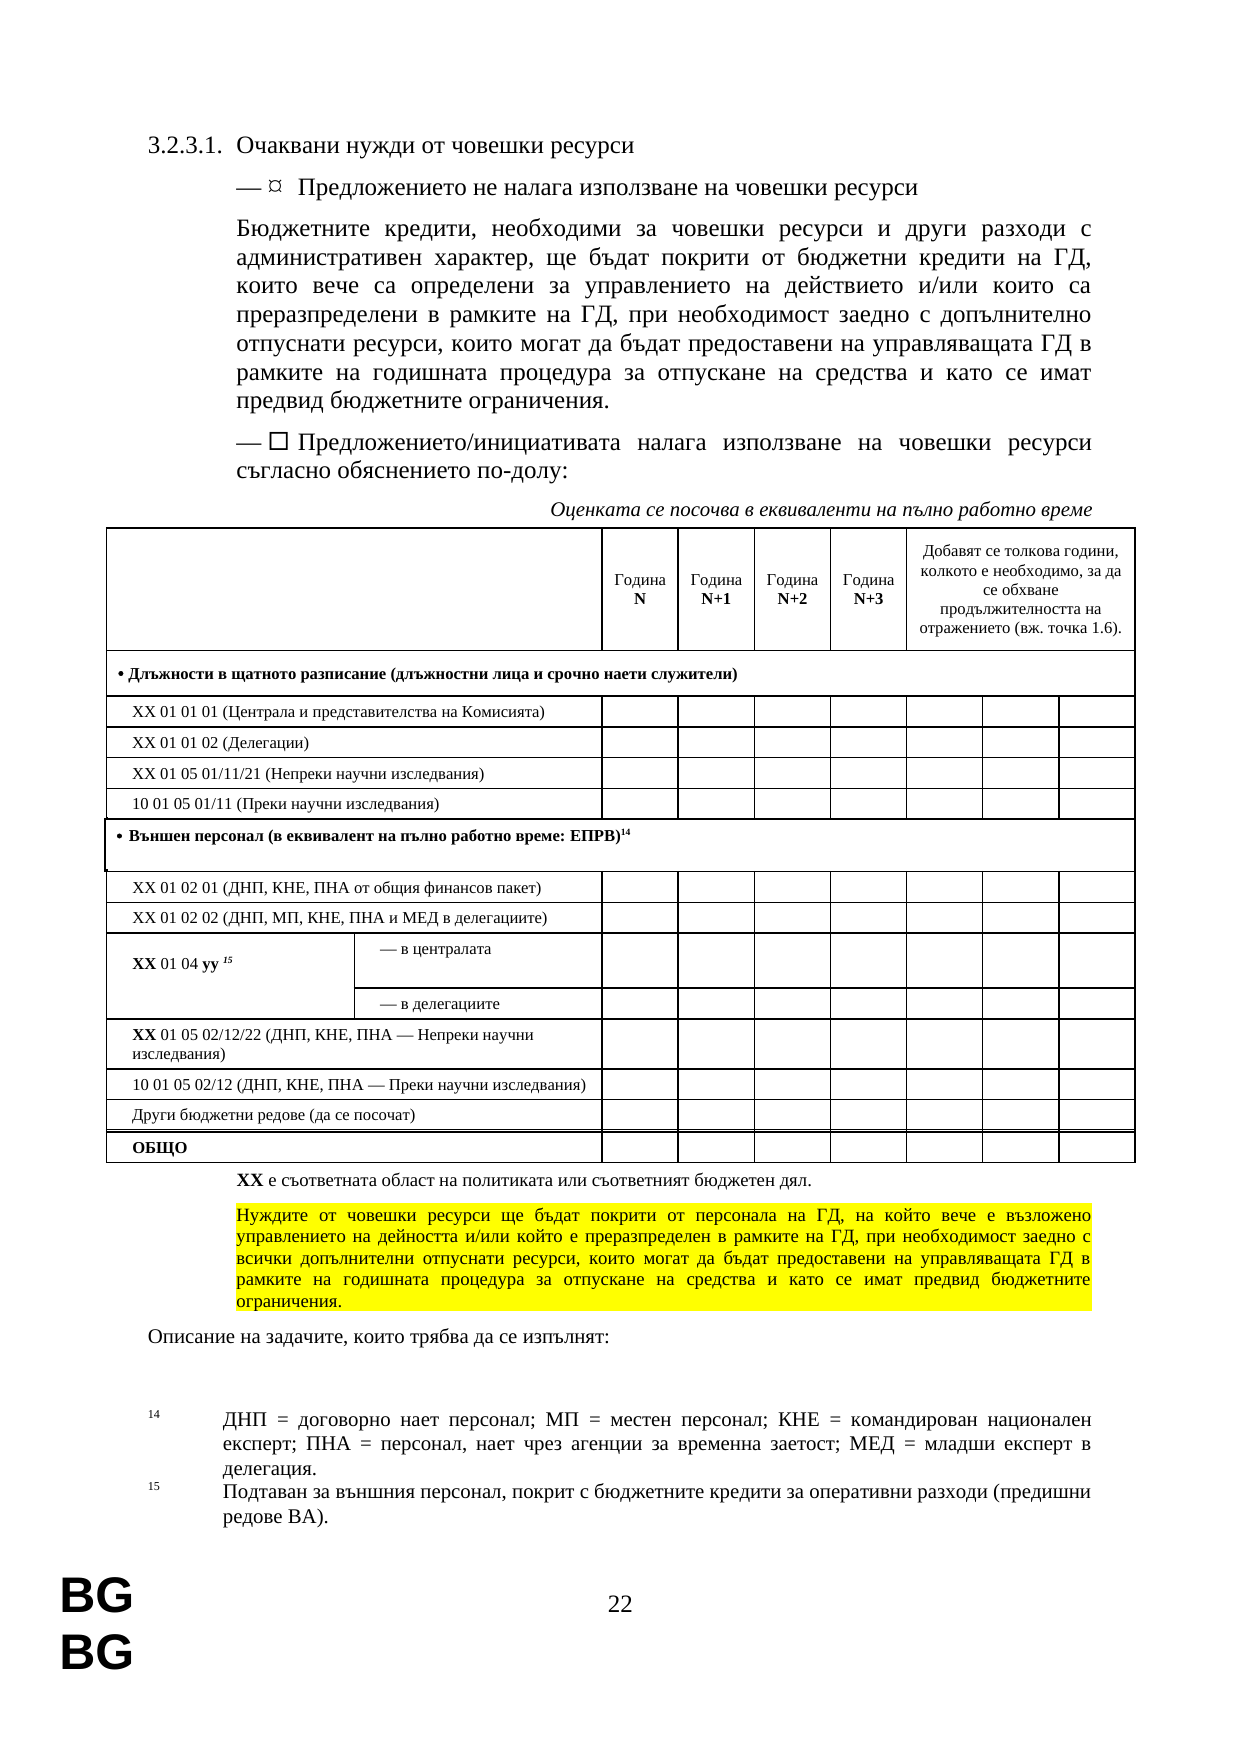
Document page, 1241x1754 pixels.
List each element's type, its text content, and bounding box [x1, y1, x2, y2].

text Описание на задачите, които трябва да се изпълнят: [148, 1324, 1092, 1348]
table_cell [983, 1100, 1058, 1129]
table_cell [755, 903, 830, 932]
table_cell [831, 934, 906, 987]
table_header Година N+2 [755, 529, 830, 649]
table_cell [603, 903, 677, 932]
table_cell [831, 789, 906, 818]
table_cell [983, 1133, 1058, 1162]
table_cell [1060, 903, 1134, 932]
table_cell [983, 1020, 1058, 1068]
table_cell [983, 728, 1058, 757]
table_cell [755, 1100, 830, 1129]
table_cell [983, 789, 1058, 818]
table_cell 10 01 05 01/11 (Преки научни изследвания) [107, 789, 601, 818]
table_cell [907, 903, 982, 932]
table_cell [831, 1070, 906, 1098]
table_cell [603, 872, 677, 902]
table_cell [907, 697, 982, 726]
table_cell [831, 758, 906, 788]
table_cell [755, 789, 830, 818]
table_cell XX 01 04 yy [107, 934, 354, 1018]
table_cell [679, 1100, 754, 1129]
table_cell [755, 697, 830, 726]
table_cell [755, 758, 830, 788]
table_cell [679, 1020, 754, 1068]
table_cell [755, 872, 830, 902]
table_cell [983, 697, 1058, 726]
table_cell XX 01 01 01 (Централа и представителства на Комисията) [107, 697, 601, 726]
table_cell [983, 934, 1058, 987]
table_cell [679, 1070, 754, 1098]
table_cell [907, 1133, 982, 1162]
table_cell [1060, 989, 1134, 1018]
table_cell [603, 1100, 677, 1129]
table_cell [1060, 728, 1134, 757]
table_cell [907, 1100, 982, 1129]
table_cell [755, 1133, 830, 1162]
table_cell Длъжности в щатното разписание (длъжностни лица и срочно наети служители) [107, 651, 1134, 695]
table_cell [907, 1020, 982, 1068]
table_cell [907, 989, 982, 1018]
table_cell [1060, 872, 1134, 902]
table_cell [603, 934, 677, 987]
table_cell [679, 903, 754, 932]
table_cell [679, 758, 754, 788]
table_cell — в централата [355, 934, 601, 987]
table_cell XX 01 05 01/11/21 (Непреки научни изследвания) [107, 758, 601, 788]
table_cell [1060, 1070, 1134, 1098]
table_cell [755, 1020, 830, 1068]
table_cell [603, 989, 677, 1018]
table_cell [831, 1133, 906, 1162]
table_cell [983, 872, 1058, 902]
table_cell [1060, 697, 1134, 726]
table_header Година N [603, 529, 677, 649]
table_cell [907, 1070, 982, 1098]
table_cell [983, 758, 1058, 788]
table_cell XX 01 02 01 (ДНП, КНЕ, ПНА от общия финансов пакет) [107, 872, 601, 902]
table_cell [679, 872, 754, 902]
table_cell [603, 1070, 677, 1098]
table_cell [831, 728, 906, 757]
table_cell 10 01 05 02/12 (ДНП, КНЕ, ПНА — Преки научни изследвания) [107, 1070, 601, 1098]
table_cell [983, 1070, 1058, 1098]
text XX е съответната област на политиката или съответният бюджетен дял. [236, 1169, 1092, 1191]
table_cell [831, 1100, 906, 1129]
table_cell [831, 1020, 906, 1068]
table_cell [1060, 934, 1134, 987]
table_cell [983, 903, 1058, 932]
table_cell XX 01 01 02 (Делегации) [107, 728, 601, 757]
table_header Година N+1 [679, 529, 754, 649]
table_cell XX 01 05 02/12/22 (ДНП, КНЕ, ПНА — Непреки научни изследвания) [107, 1020, 601, 1068]
table_cell Външен персонал (в еквивалент на пълно работно време: ЕПРВ) [106, 820, 1134, 871]
table_cell [755, 934, 830, 987]
table_cell ОБЩО [107, 1133, 601, 1162]
table_cell [907, 758, 982, 788]
text — Предложението не налага използване на човешки ресурси [236, 172, 1092, 201]
table_cell — в делегациите [355, 989, 601, 1018]
table_header [107, 529, 601, 649]
table_cell Други бюджетни редове (да се посочат) [107, 1100, 601, 1129]
table_cell [907, 872, 982, 902]
table_header Добавят се толкова години, колкото е необходимо, за да се обхване продължителността на отражението (вж. точка 1.6). [907, 529, 1134, 649]
table_cell [1060, 789, 1134, 818]
table_cell [603, 697, 677, 726]
table_cell [755, 728, 830, 757]
text Нуждите от човешки ресурси ще бъдат покрити от персонала на ГД, на който вече е възложено управлението на дейността и/или който е преразпределен в рамките на ГД, при необходимост заедно с всички допълнителни отпуснати ресурси, които могат да бъдат предоставени на управляващата ГД в рамките на годишната процедура за отпускане на средства и като се имат предвид бюджетните ограничения. [236, 1203, 1092, 1311]
table_cell [907, 789, 982, 818]
text Оценката се посочва в еквиваленти на пълно работно време [148, 497, 1092, 521]
table_cell [755, 989, 830, 1018]
table_cell [603, 1133, 677, 1162]
table_cell [831, 989, 906, 1018]
table_cell [603, 758, 677, 788]
table_cell [679, 934, 754, 987]
table_cell [831, 872, 906, 902]
table_header Година N+3 [831, 529, 906, 649]
table_cell [983, 989, 1058, 1018]
table_cell [679, 989, 754, 1018]
table_cell [1060, 1020, 1134, 1068]
table_cell [1060, 1100, 1134, 1129]
text 3.2.3.1. Очаквани нужди от човешки ресурси [148, 131, 1092, 159]
table_cell [831, 697, 906, 726]
text Бюджетните кредити, необходими за човешки ресурси и други разходи с административен характер, ще бъдат покрити от бюджетни кредити на ГД, които вече са определени за управлението на действието и/или които са преразпределени в рамките на ГД, при необходимост заедно с допълнително отпуснати ресурси, които могат да бъдат предоставени на управляващата ГД в рамките на годишната процедура за отпускане на средства и като се имат предвид бюджетните ограничения. [236, 213, 1092, 414]
table_cell [1060, 1133, 1134, 1162]
table_cell [907, 934, 982, 987]
table_cell [603, 728, 677, 757]
table_cell [679, 789, 754, 818]
table_cell [1060, 758, 1134, 788]
text — Предложението/инициативата налага използване на човешки ресурси съгласно обяснението по-долу: [236, 427, 1092, 484]
table_cell [603, 1020, 677, 1068]
table_cell [907, 728, 982, 757]
table_cell [603, 789, 677, 818]
table_cell [831, 903, 906, 932]
table_cell [755, 1070, 830, 1098]
table_cell [679, 1133, 754, 1162]
table_cell XX 01 02 02 (ДНП, МП, КНЕ, ПНА и МЕД в делегациите) [107, 903, 601, 932]
table_cell [679, 728, 754, 757]
table_cell [679, 697, 754, 726]
